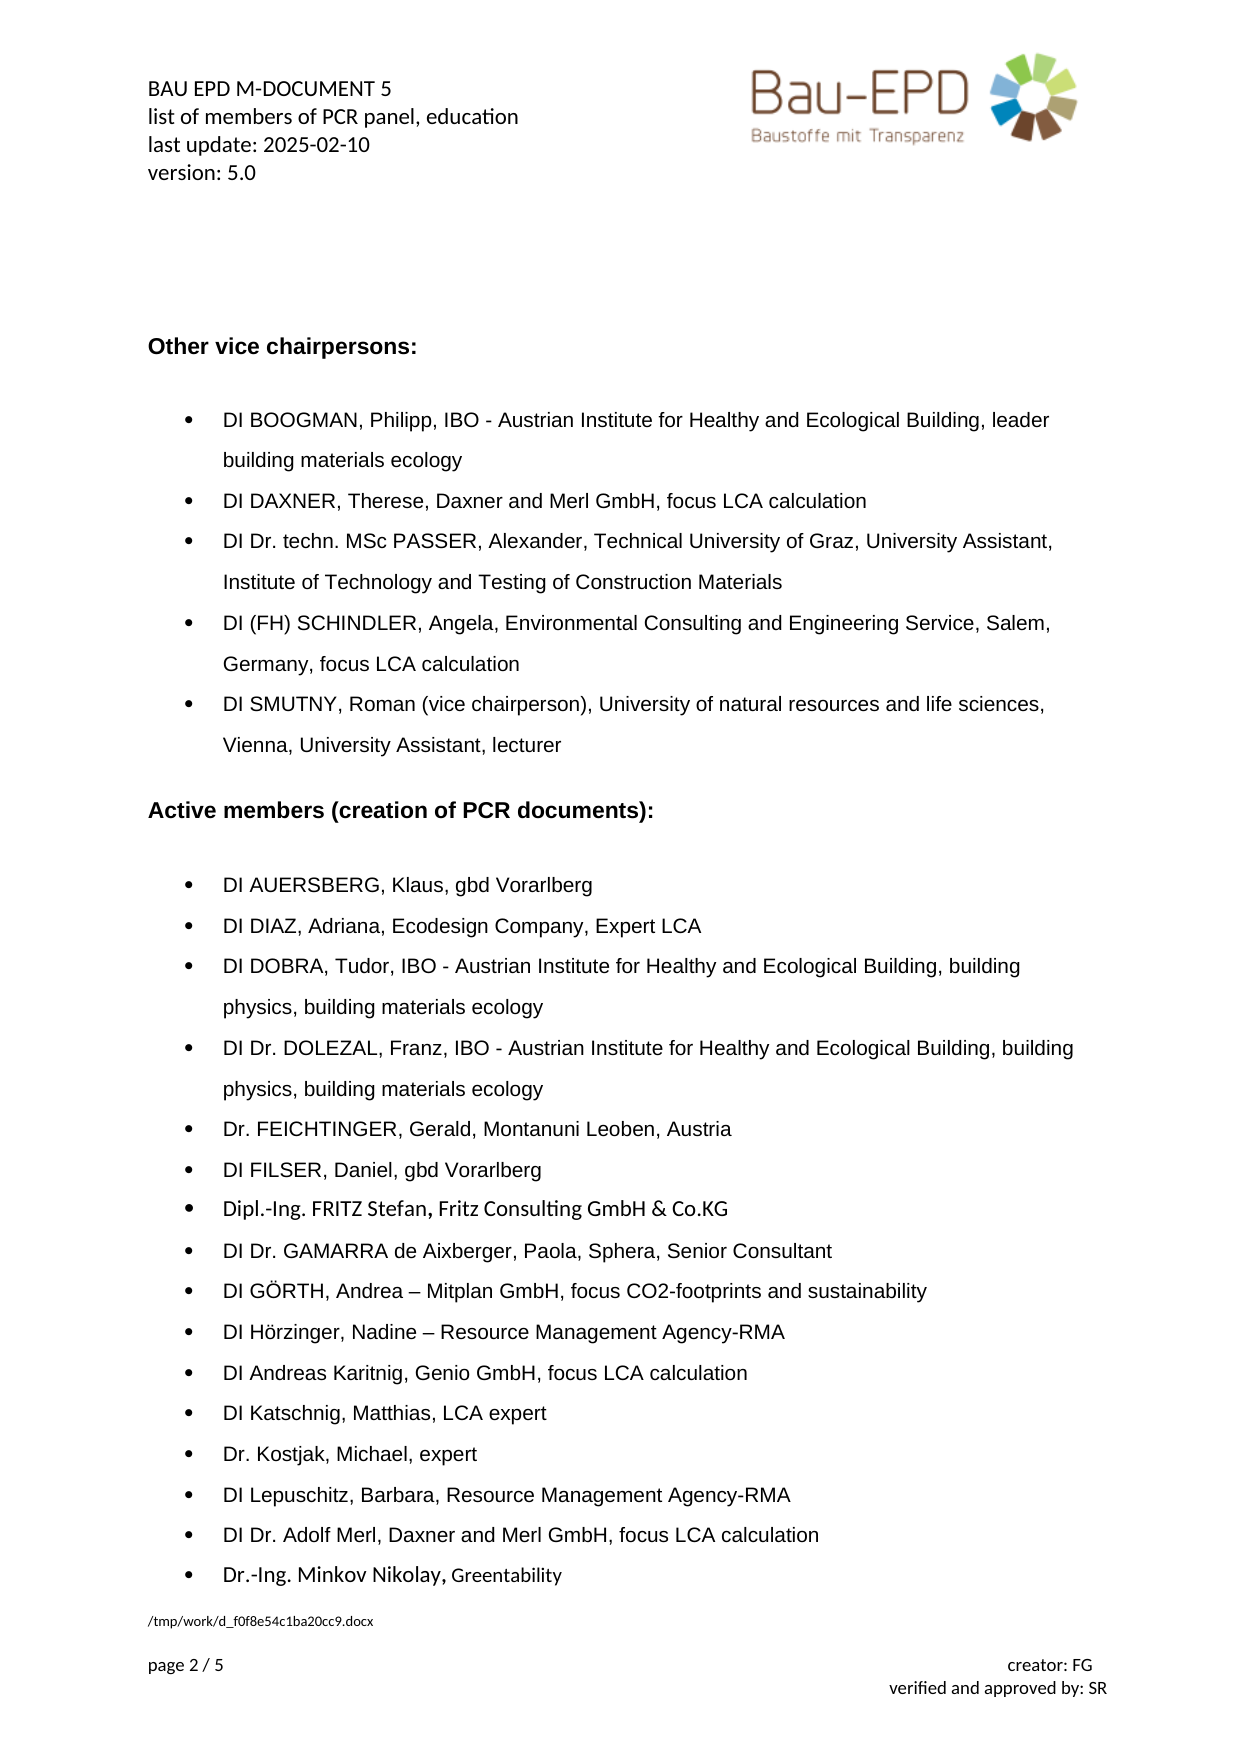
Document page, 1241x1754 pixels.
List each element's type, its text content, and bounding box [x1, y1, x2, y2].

list DI DOBRA, Tudor, IBO - Austrian Institute for Healthy and Ecological Building, building physics, building materials ecology [185, 938, 1093, 1019]
list DI Katschnig, Matthias, LCA expert [185, 1385, 1093, 1425]
picture [737, 46, 1093, 158]
list DI Dr. DOLEZAL, Franz, IBO - Austrian Institute for Healthy and Ecological Building, building physics, building materials ecology [185, 1019, 1093, 1100]
list DI DIAZ, Adriana, Ecodesign Company, Expert LCA [185, 897, 1093, 938]
list Dr. FEICHTINGER, Gerald, Montanuni Leoben, Austria [185, 1100, 1093, 1141]
list DI DAXNER, Therese, Daxner and Merl GmbH, focus LCA calculation [185, 472, 1093, 513]
list DI AUERSBERG, Klaus, gbd Vorarlberg [185, 857, 1093, 897]
list Dipl.-Ing. FRITZ Stefan, Fritz Consulting GmbH & Co.KG [185, 1182, 1093, 1222]
list DI GÖRTH, Andrea – Mitplan GmbH, focus CO2-footprints and sustainability [185, 1263, 1093, 1303]
list DI Andreas Karitnig, Genio GmbH, focus LCA calculation [185, 1344, 1093, 1385]
list DI (FH) SCHINDLER, Angela, Environmental Consulting and Engineering Service, Salem, Germany, focus LCA calculation [185, 594, 1093, 675]
text Other vice chairpersons: [148, 319, 1093, 360]
list DI Lepuschitz, Barbara, Resource Management Agency-RMA [185, 1466, 1093, 1507]
list DI SMUTNY, Roman (vice chairperson), University of natural resources and life sciences, Vienna, University Assistant, lecturer [185, 675, 1093, 757]
text Active members (creation of PCR documents): [148, 797, 1093, 823]
list DI Dr. GAMARRA de Aixberger, Paola, Sphera, Senior Consultant [185, 1222, 1093, 1263]
list Dr.-Ing. Minkov Nikolay, Greentability [185, 1547, 1093, 1588]
list DI Hörzinger, Nadine – Resource Management Agency-RMA [185, 1303, 1093, 1344]
list DI Dr. Adolf Merl, Daxner and Merl GmbH, focus LCA calculation [185, 1507, 1093, 1547]
list Dr. Kostjak, Michael, expert [185, 1425, 1093, 1466]
list DI FILSER, Daniel, gbd Vorarlberg [185, 1141, 1093, 1182]
list DI BOOGMAN, Philipp, IBO - Austrian Institute for Healthy and Ecological Building, leader building materials ecology [185, 391, 1093, 472]
list DI Dr. techn. MSc PASSER, Alexander, Technical University of Graz, University Assistant, Institute of Technology and Testing of Construction Materials [185, 513, 1093, 594]
